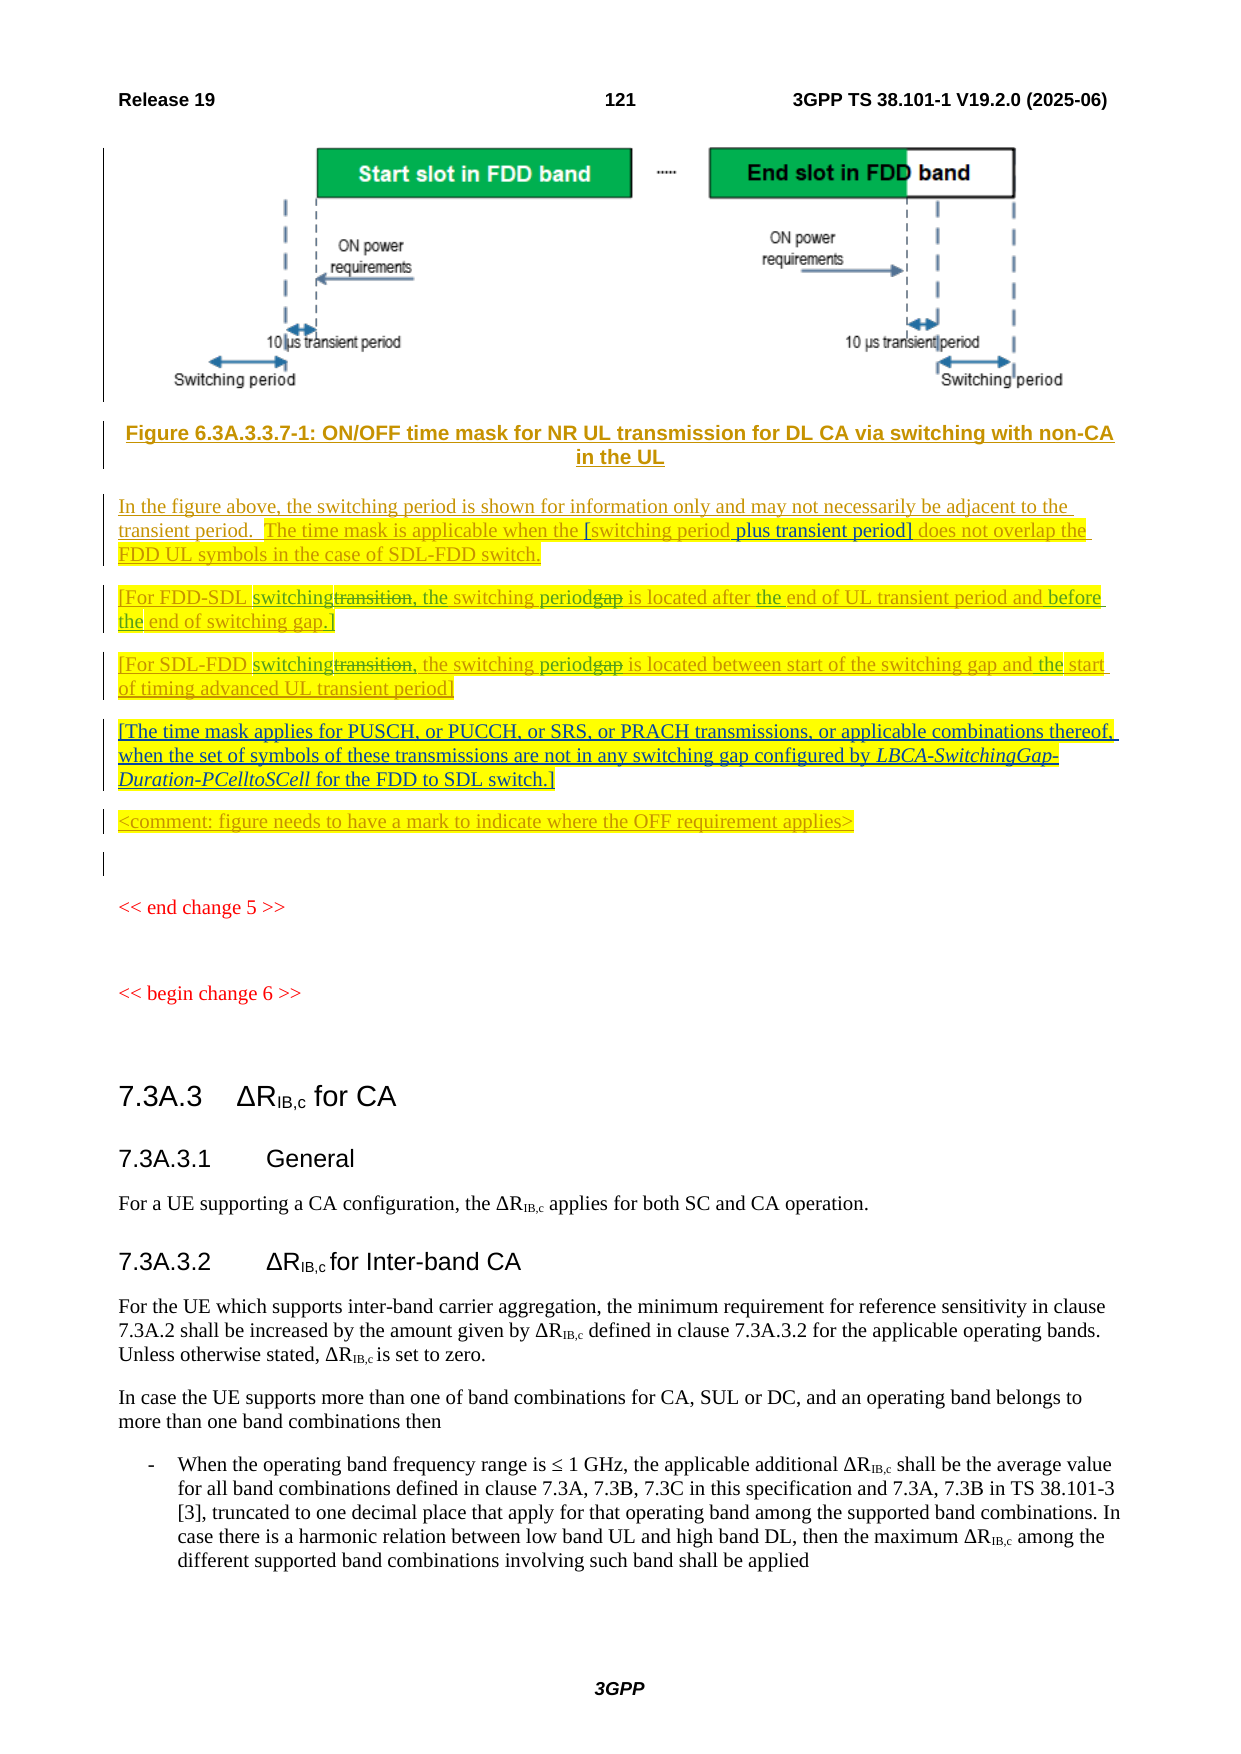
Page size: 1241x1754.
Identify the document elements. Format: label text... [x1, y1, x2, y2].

subtitle 7.3A.3.2 ΔRIB,c for Inter-band CA [118, 1246, 1122, 1275]
subtitle 7.3A.3 ΔRIB,c for CA [118, 1079, 1122, 1112]
text << end change 5 >> [118, 895, 1122, 919]
text For the UE which supports inter-band carrier aggregation, the minimum requirement for reference sensitivity in clause 7.3A.2 shall be increased by the amount given by ΔRIB,c defined in clause 7.3A.3.2 for the applicable operating bands. Unless otherwise stated, ΔRIB,c is set to zero. [118, 1294, 1122, 1366]
subtitle 7.3A.3.1 General [118, 1144, 1122, 1172]
text << begin change 6 >> [118, 981, 1122, 1005]
text - When the operating band frequency range is ≤ 1 GHz, the applicable additional ΔRIB,c shall be the average value for all band combinations defined in clause 7.3A, 7.3B, 7.3C in this specification and 7.3A, 7.3B in TS 38.101-3 [3], truncated to one decimal place that apply for that operating band among the supported band combinations. In case there is a harmonic relation between low band UL and high band DL, then the maximum ΔRIB,c among the different supported band combinations involving such band shall be applied [148, 1452, 1122, 1572]
text For a UE supporting a CA configuration, the ΔRIB,c applies for both SC and CA operation. [118, 1191, 1122, 1215]
picture [118, 147, 1123, 403]
text In case the UE supports more than one of band combinations for CA, SUL or DC, and an operating band belongs to more than one band combinations then [118, 1385, 1122, 1433]
